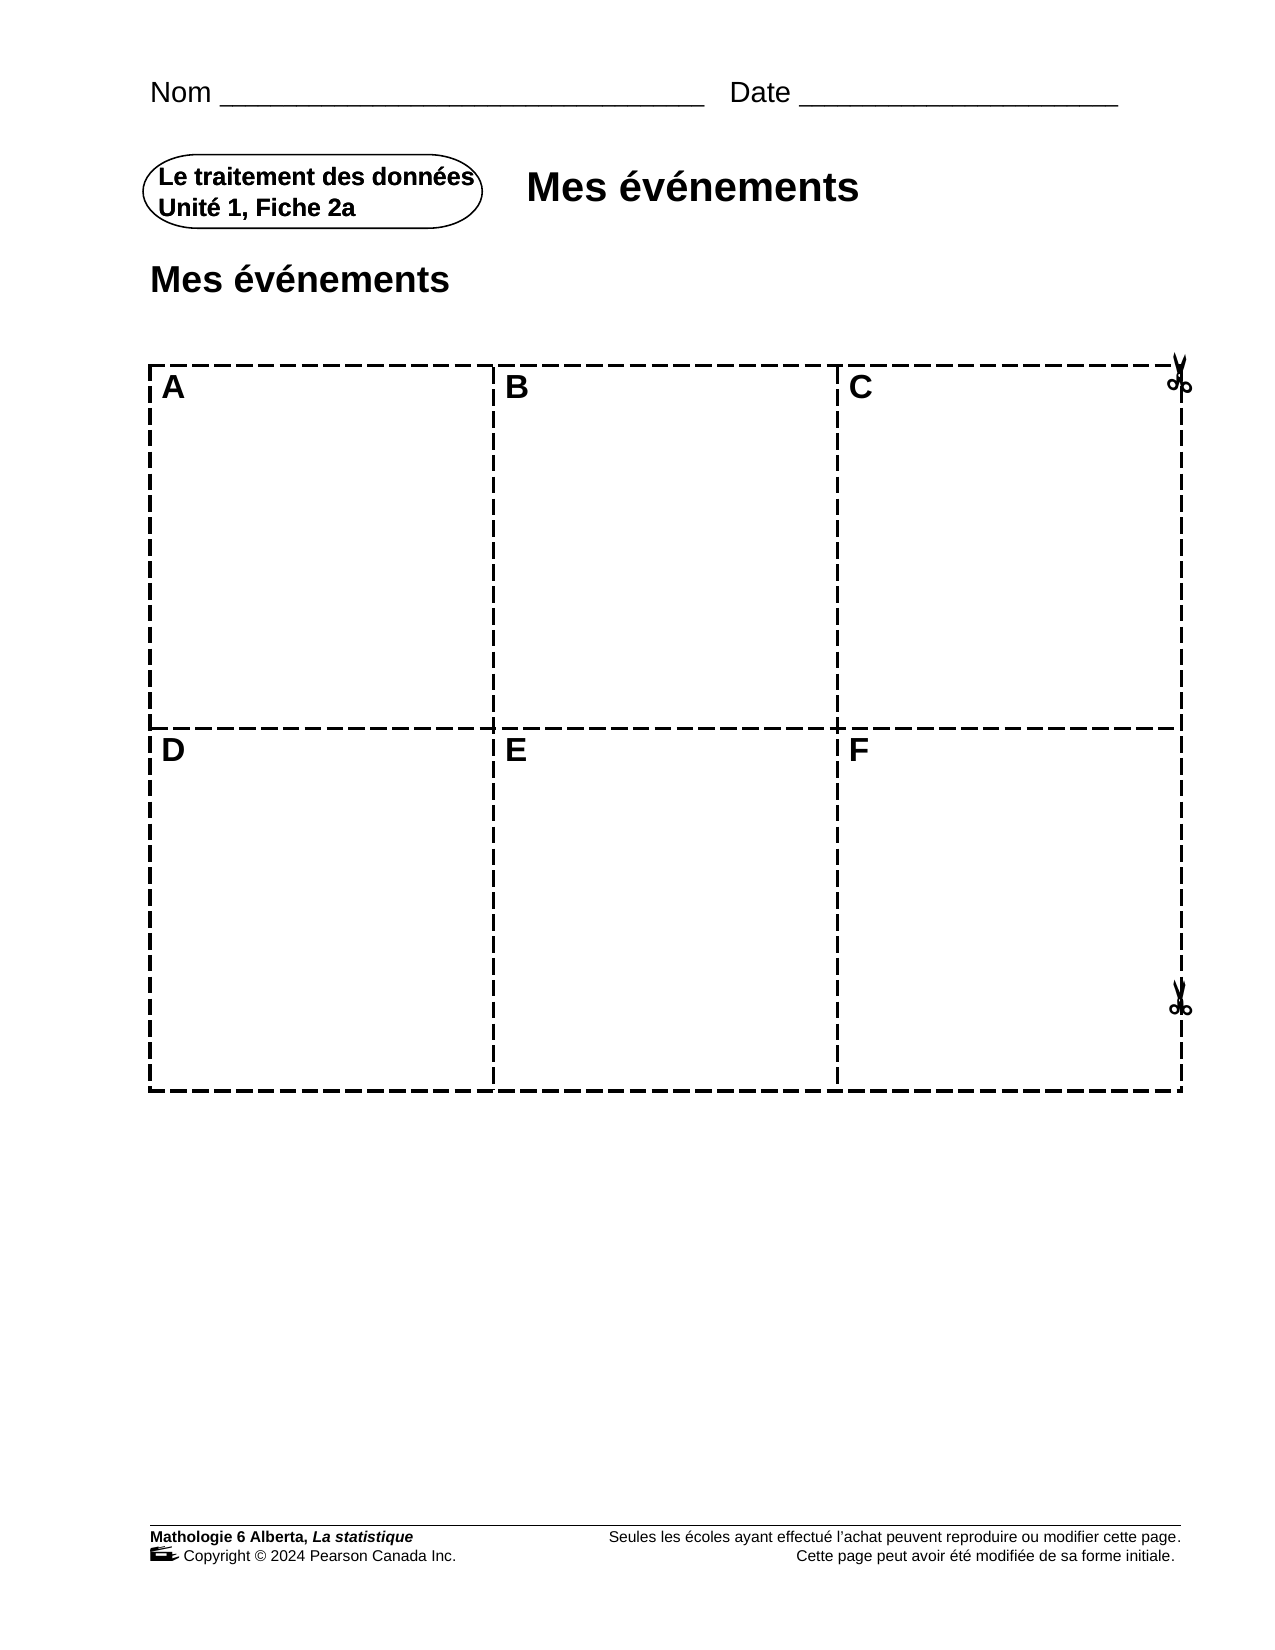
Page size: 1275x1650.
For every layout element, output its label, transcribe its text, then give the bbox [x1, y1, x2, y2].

table_header C [838, 364, 1181, 727]
table_cell E [494, 727, 837, 1089]
text Mes événements [150, 258, 1181, 301]
table_header B [494, 364, 837, 727]
picture [150, 1546, 180, 1561]
picture [1149, 343, 1210, 405]
table_cell D [150, 727, 494, 1089]
picture [1152, 971, 1208, 1027]
table_header A [150, 364, 494, 727]
table_cell F [838, 727, 1181, 1089]
